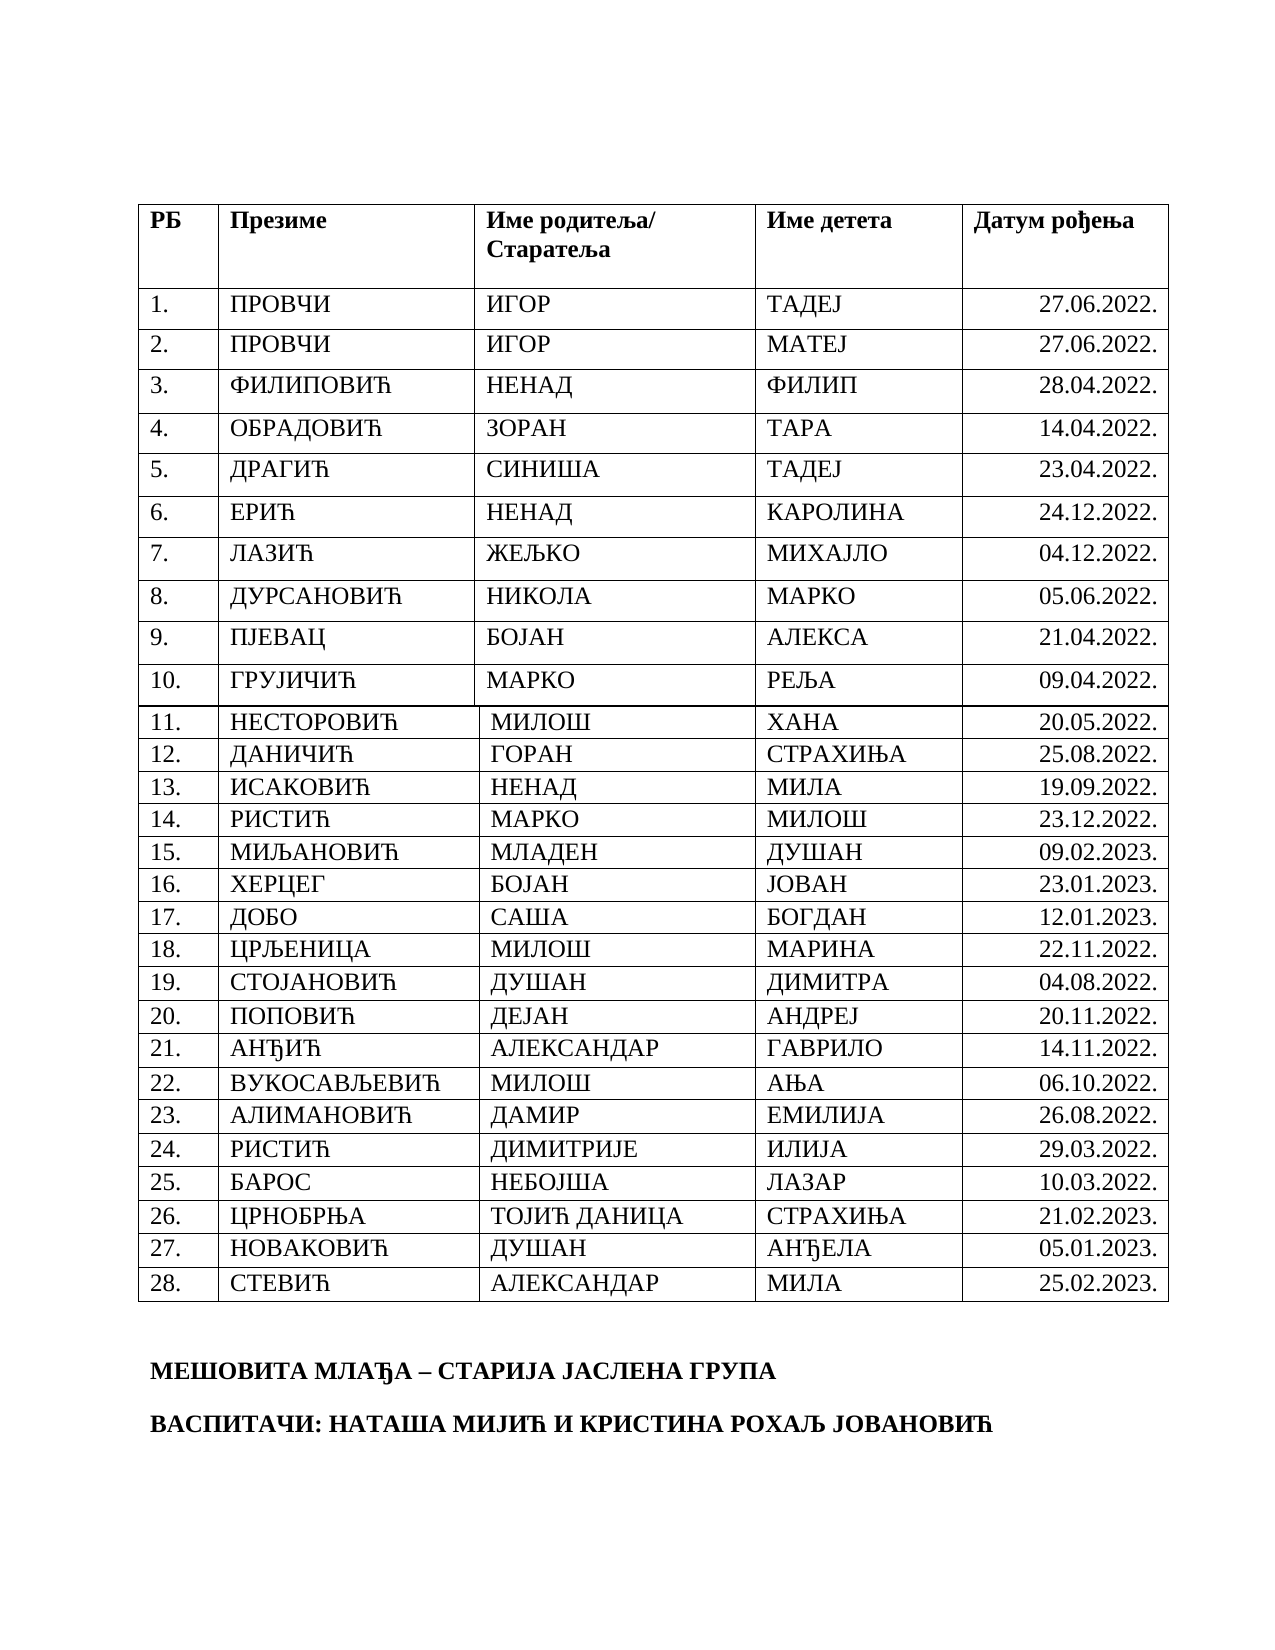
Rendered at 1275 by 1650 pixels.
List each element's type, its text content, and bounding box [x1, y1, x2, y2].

table_cell МИЛОШ [480, 1068, 755, 1099]
table_cell ДЕЈАН [480, 1001, 755, 1032]
table_cell 21. [139, 1034, 218, 1067]
table_cell 2. [139, 330, 218, 369]
table_cell 27. [139, 1234, 218, 1267]
table_cell АЛЕКСАНДАР [480, 1268, 755, 1301]
table_cell 18. [139, 934, 218, 966]
table_cell РЕЉА [756, 665, 962, 705]
table_cell САША [480, 902, 755, 933]
table_cell РИСТИЋ [219, 1134, 479, 1166]
table_cell МАРКО [480, 804, 755, 836]
table_cell КАРОЛИНА [756, 497, 962, 537]
table_header РБ [139, 205, 218, 288]
table_cell 06.10.2022. [963, 1068, 1168, 1099]
table_cell ГОРАН [480, 739, 755, 771]
table_cell АЛЕКСА [756, 622, 962, 664]
table_cell 04.12.2022. [963, 538, 1168, 580]
table_cell ТАДЕЈ [756, 289, 962, 328]
table_cell АНЂИЋ [219, 1034, 479, 1067]
table_cell ЕРИЋ [219, 497, 474, 537]
table_cell 12.01.2023. [963, 902, 1168, 933]
table_cell 15. [139, 837, 218, 868]
table_cell АЛИМАНОВИЋ [219, 1100, 479, 1133]
table_cell НОВАКОВИЋ [219, 1234, 479, 1267]
table_cell 12. [139, 739, 218, 771]
table_cell 24.12.2022. [963, 497, 1168, 537]
table_cell 09.02.2023. [963, 837, 1168, 868]
table_header Презиме [219, 205, 474, 288]
table_cell 7. [139, 538, 218, 580]
table_cell ЈОВАН [756, 869, 962, 901]
table_cell 23.04.2022. [963, 454, 1168, 496]
table_cell 26.08.2022. [963, 1100, 1168, 1133]
table_cell ЦРЉЕНИЦА [219, 934, 479, 966]
table_cell ДРАГИЋ [219, 454, 474, 496]
table_cell 25.08.2022. [963, 739, 1168, 771]
table_cell 4. [139, 414, 218, 453]
table_cell 28. [139, 1268, 218, 1301]
table_cell НЕБОЈША [480, 1167, 755, 1200]
table_cell МИЛОШ [480, 934, 755, 966]
table_cell 9. [139, 622, 218, 664]
table_cell 3. [139, 370, 218, 412]
table_cell 21.04.2022. [963, 622, 1168, 664]
table_cell МАРИНА [756, 934, 962, 966]
table_cell НЕНАД [480, 772, 755, 803]
table_cell СТРАХИЊА [756, 739, 962, 771]
table_cell ИГОР [475, 289, 755, 328]
table_cell 1. [139, 289, 218, 328]
text МЕШОВИТА МЛАЂА – СТАРИЈА ЈАСЛЕНА ГРУПА [150, 1356, 1125, 1384]
table_cell МАРКО [756, 581, 962, 621]
table_cell 20. [139, 1001, 218, 1032]
table_cell 26. [139, 1201, 218, 1232]
table_cell 23.01.2023. [963, 869, 1168, 901]
table_cell 09.04.2022. [963, 665, 1168, 705]
table_cell МИХАЈЛО [756, 538, 962, 580]
table_cell ДАМИР [480, 1100, 755, 1133]
table_cell МИЛОШ [756, 804, 962, 836]
table_cell ЦРНОБРЊА [219, 1201, 479, 1232]
table_cell 8. [139, 581, 218, 621]
table_cell БОЈАН [480, 869, 755, 901]
table_header МИЛОШ [480, 707, 755, 738]
table_cell ДУШАН [756, 837, 962, 868]
table_cell ГАВРИЛО [756, 1034, 962, 1067]
table_cell ПЈЕВАЦ [219, 622, 474, 664]
table_cell 22.11.2022. [963, 934, 1168, 966]
table_cell СТЕВИЋ [219, 1268, 479, 1301]
table_cell ЛАЗИЋ [219, 538, 474, 580]
table_cell ИЛИЈА [756, 1134, 962, 1166]
table_cell 10.03.2022. [963, 1167, 1168, 1200]
table_cell ЛАЗАР [756, 1167, 962, 1200]
table_cell 20.11.2022. [963, 1001, 1168, 1032]
table_cell БОГДАН [756, 902, 962, 933]
table_cell 6. [139, 497, 218, 537]
table_cell ФИЛИП [756, 370, 962, 412]
table_cell НЕНАД [475, 370, 755, 412]
table_cell 22. [139, 1068, 218, 1099]
table_cell 16. [139, 869, 218, 901]
table_cell МИЛА [756, 1268, 962, 1301]
table_cell ДИМИТРА [756, 967, 962, 1000]
table_cell ПОПОВИЋ [219, 1001, 479, 1032]
table_cell 23. [139, 1100, 218, 1133]
table_cell НЕНАД [475, 497, 755, 537]
table_cell 28.04.2022. [963, 370, 1168, 412]
table_header НЕСТОРОВИЋ [219, 707, 479, 738]
table_cell ИГОР [475, 330, 755, 369]
table_cell ДАНИЧИЋ [219, 739, 479, 771]
table_header 11. [139, 707, 218, 738]
table_cell 5. [139, 454, 218, 496]
table_cell 14.04.2022. [963, 414, 1168, 453]
table_cell МИЉАНОВИЋ [219, 837, 479, 868]
table_cell АНДРЕЈ [756, 1001, 962, 1032]
table_cell МАРКО [475, 665, 755, 705]
table_cell 14. [139, 804, 218, 836]
table_cell ФИЛИПОВИЋ [219, 370, 474, 412]
table_cell РИСТИЋ [219, 804, 479, 836]
table_cell МАТЕЈ [756, 330, 962, 369]
text ВАСПИТАЧИ: НАТАША МИЈИЋ И КРИСТИНА РОХАЉ ЈОВАНОВИЋ [150, 1409, 1125, 1438]
table_header Име родитеља/ Старатеља [475, 205, 755, 288]
table_cell БАРОС [219, 1167, 479, 1200]
table_cell 05.06.2022. [963, 581, 1168, 621]
table_cell ПРОВЧИ [219, 330, 474, 369]
table_cell ОБРАДОВИЋ [219, 414, 474, 453]
table_cell ЖЕЉКО [475, 538, 755, 580]
table_cell МЛАДЕН [480, 837, 755, 868]
table_cell ДУШАН [480, 1234, 755, 1267]
table_cell ТОЈИЋ ДАНИЦА [480, 1201, 755, 1232]
table_cell ДУРСАНОВИЋ [219, 581, 474, 621]
table_cell 27.06.2022. [963, 289, 1168, 328]
table_cell ХЕРЦЕГ [219, 869, 479, 901]
table_cell 19.09.2022. [963, 772, 1168, 803]
table_cell 14.11.2022. [963, 1034, 1168, 1067]
table_cell НИКОЛА [475, 581, 755, 621]
table_cell ТАДЕЈ [756, 454, 962, 496]
table_cell МИЛА [756, 772, 962, 803]
table_header Датум рођења [963, 205, 1168, 288]
table_cell 25.02.2023. [963, 1268, 1168, 1301]
table_cell 10. [139, 665, 218, 705]
table_cell 19. [139, 967, 218, 1000]
table_header 20.05.2022. [963, 707, 1168, 738]
table_cell 24. [139, 1134, 218, 1166]
table_cell 13. [139, 772, 218, 803]
table_cell СТРАХИЊА [756, 1201, 962, 1232]
table_cell ПРОВЧИ [219, 289, 474, 328]
table_header ХАНА [756, 707, 962, 738]
table_cell ВУКОСАВЉЕВИЋ [219, 1068, 479, 1099]
table_cell СИНИША [475, 454, 755, 496]
table_cell ТАРА [756, 414, 962, 453]
table_cell БОЈАН [475, 622, 755, 664]
table_cell ДОБО [219, 902, 479, 933]
table_header Име детета [756, 205, 962, 288]
table_cell 21.02.2023. [963, 1201, 1168, 1232]
table_cell 25. [139, 1167, 218, 1200]
table_cell ЕМИЛИЈА [756, 1100, 962, 1133]
table_cell СТОЈАНОВИЋ [219, 967, 479, 1000]
table_cell ДУШАН [480, 967, 755, 1000]
table_cell 04.08.2022. [963, 967, 1168, 1000]
table_cell ДИМИТРИЈЕ [480, 1134, 755, 1166]
table_cell ЗОРАН [475, 414, 755, 453]
table_cell 23.12.2022. [963, 804, 1168, 836]
table_cell ИСАКОВИЋ [219, 772, 479, 803]
table_cell 29.03.2022. [963, 1134, 1168, 1166]
table_cell АЊА [756, 1068, 962, 1099]
table_cell АНЂЕЛА [756, 1234, 962, 1267]
table_cell 17. [139, 902, 218, 933]
table_cell АЛЕКСАНДАР [480, 1034, 755, 1067]
table_cell 27.06.2022. [963, 330, 1168, 369]
table_cell ГРУЈИЧИЋ [219, 665, 474, 705]
table_cell 05.01.2023. [963, 1234, 1168, 1267]
